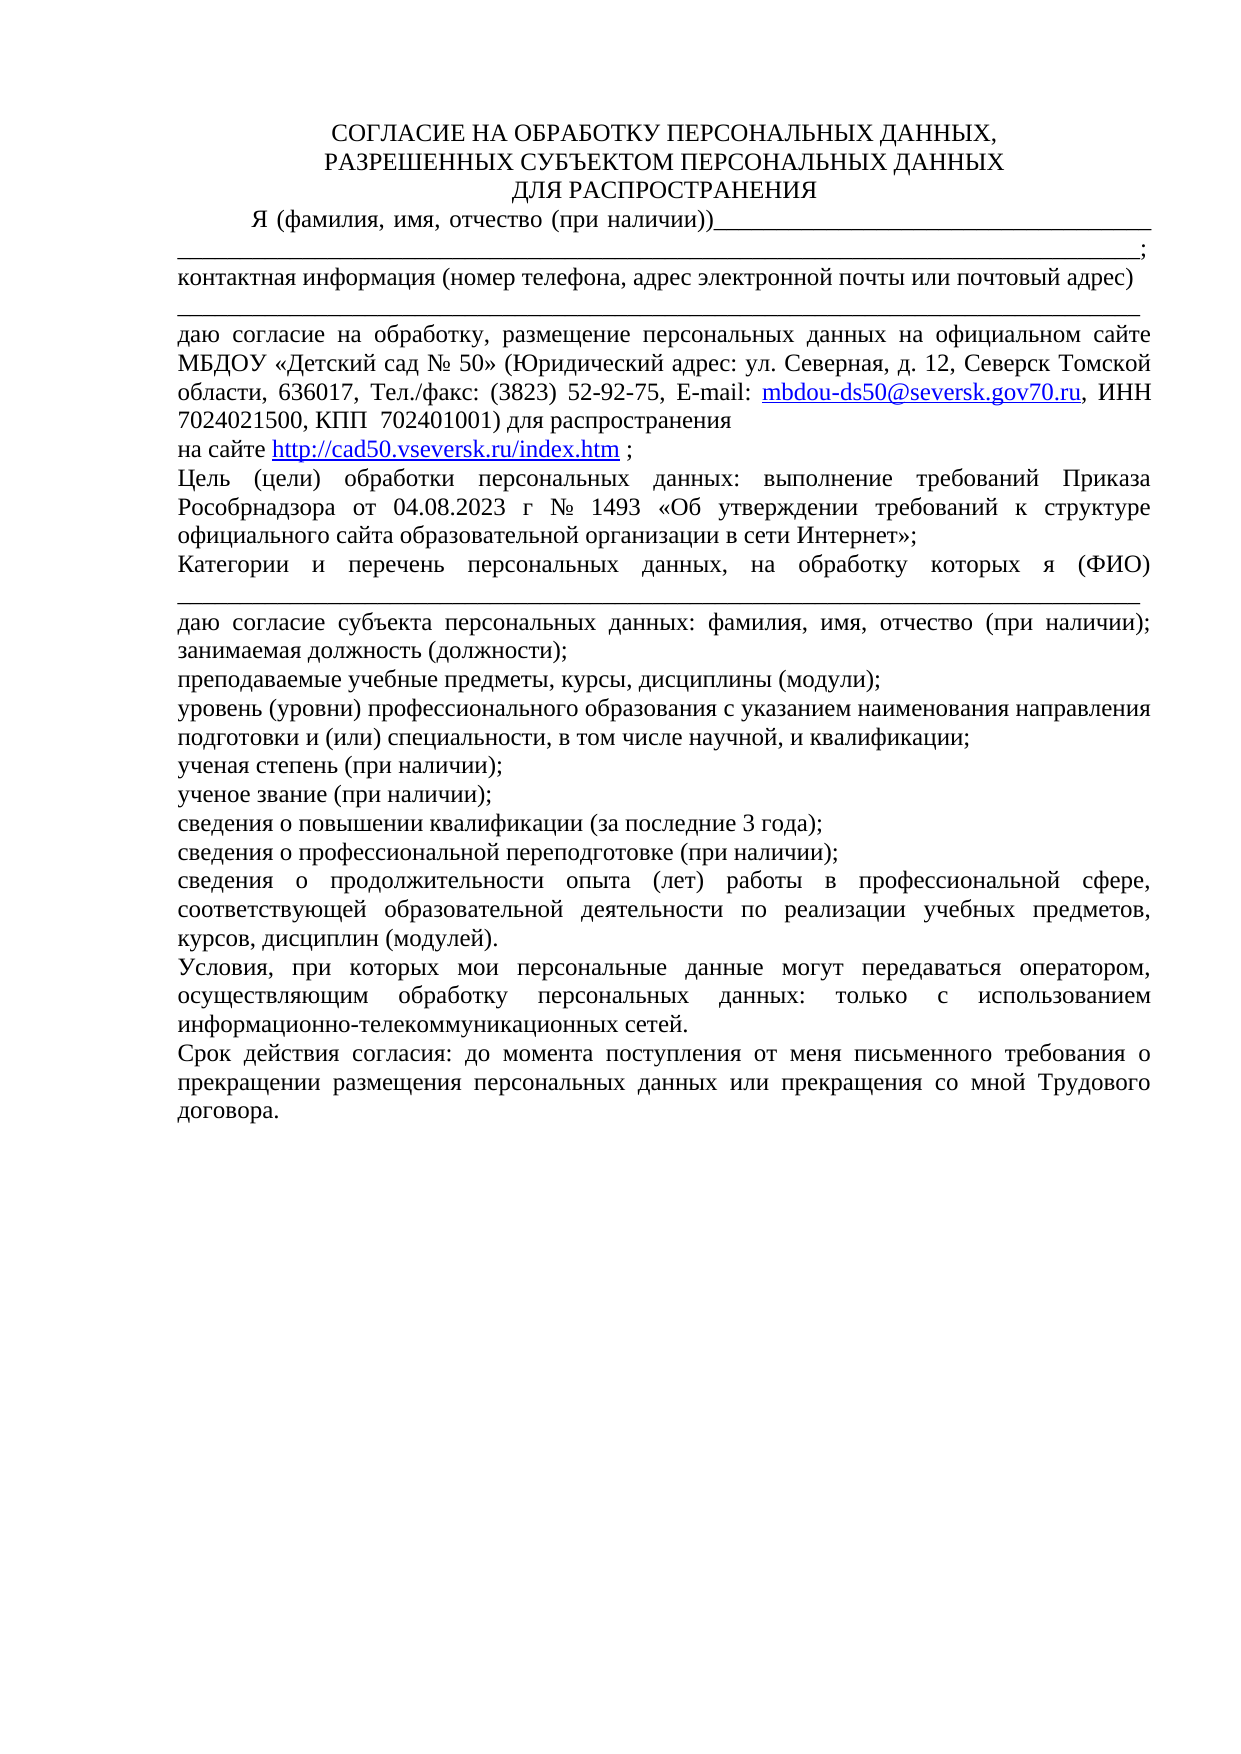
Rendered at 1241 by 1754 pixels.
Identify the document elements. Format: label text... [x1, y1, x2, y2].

text ученое звание (при наличии); [177, 779, 1152, 808]
text _____________________________________________________________________________ [177, 291, 1152, 319]
text Категории и перечень персональных данных, на обработку которых я (ФИО) _____________________________________________________________________________ даю согласие субъекта персональных данных: фамилия, имя, отчество (при наличии); занимаемая должность (должности); [177, 549, 1152, 664]
text даю согласие на обработку, размещение персональных данных на официальном сайте МБДОУ «Детский сад № 50» (Юридический адрес: ул. Северная, д. 12, Северск Томской области, 636017, Тел./факс: (3823) 52-92-75, E-mail: mbdou-ds50@seversk.gov70.ru, ИНН 7024021500, КПП 702401001) для распространения [177, 319, 1152, 434]
text сведения о повышении квалификации (за последние 3 года); [177, 808, 1152, 837]
text Условия, при которых мои персональные данные могут передаваться оператором, осуществляющим обработку персональных данных: только с использованием информационно-телекоммуникационных сетей. [177, 952, 1152, 1038]
text контактная информация (номер телефона, адрес электронной почты или почтовый адрес) [177, 262, 1152, 291]
text ДЛЯ РАСПРОСТРАНЕНИЯ [177, 176, 1152, 204]
text ученая степень (при наличии); [177, 751, 1152, 779]
text на сайте http://cad50.vseversk.ru/index.htm ; [177, 434, 1152, 463]
text преподаваемые учебные предметы, курсы, дисциплины (модули); [177, 664, 1152, 693]
text сведения о профессиональной переподготовке (при наличии); [177, 837, 1152, 866]
text Срок действия согласия: до момента поступления от меня письменного требования о прекращении размещения персональных данных или прекращения со мной Трудового договора. [177, 1038, 1152, 1124]
text Цель (цели) обработки персональных данных: выполнение требований Приказа Рособрнадзора от 04.08.2023 г № 1493 «Об утверждении требований к структуре официального сайта образовательной организации в сети Интернет»; [177, 463, 1152, 549]
text СОГЛАСИЕ НА ОБРАБОТКУ ПЕРСОНАЛЬНЫХ ДАННЫХ, [177, 118, 1152, 147]
text РАЗРЕШЕННЫХ СУБЪЕКТОМ ПЕРСОНАЛЬНЫХ ДАННЫХ [177, 147, 1152, 176]
text уровень (уровни) профессионального образования с указанием наименования направления подготовки и (или) специальности, в том числе научной, и квалификации; [177, 693, 1152, 751]
text сведения о продолжительности опыта (лет) работы в профессиональной сфере, соответствующей образовательной деятельности по реализации учебных предметов, курсов, дисциплин (модулей). [177, 866, 1152, 952]
text Я (фамилия, имя, отчество (при наличии))___________________________________ _____________________________________________________________________________; [177, 204, 1152, 262]
